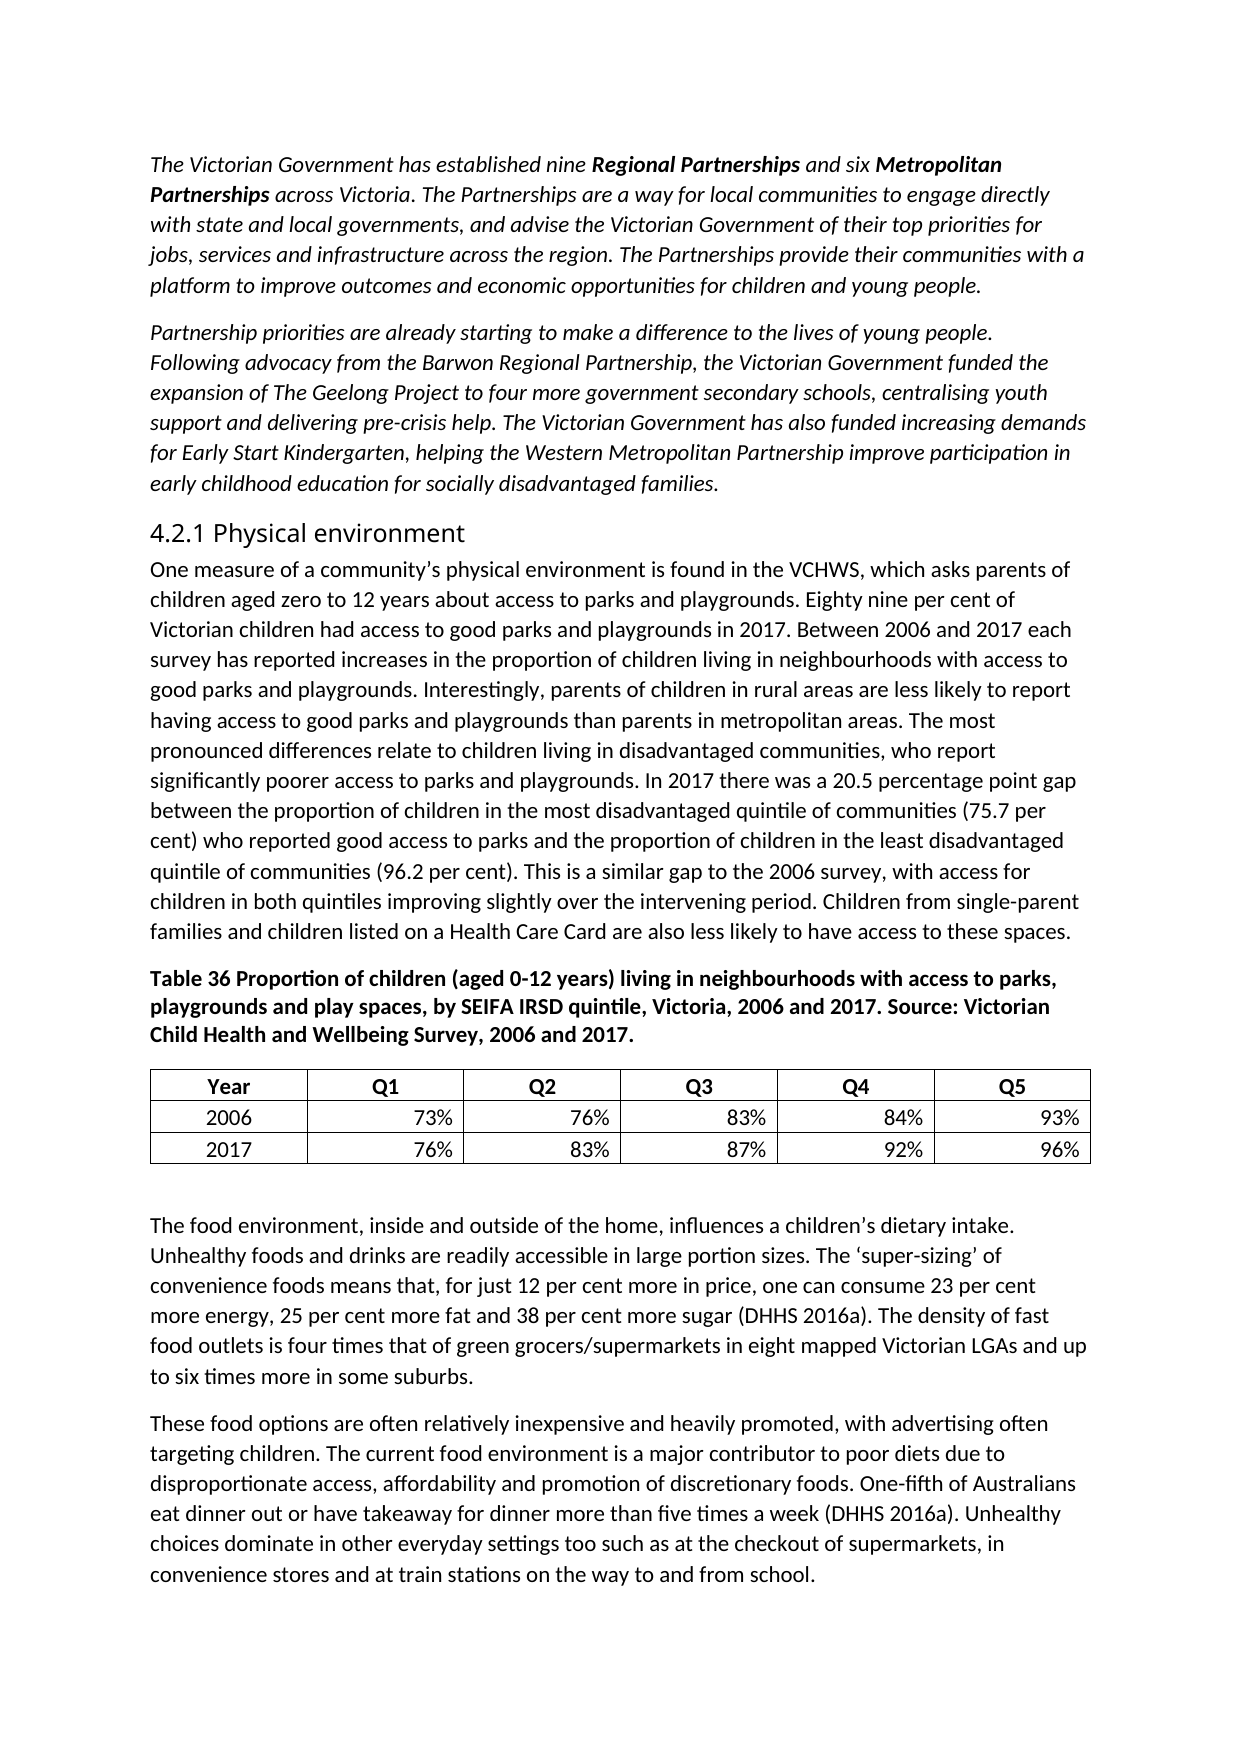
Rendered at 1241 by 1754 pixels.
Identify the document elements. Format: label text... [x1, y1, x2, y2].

text These food options are often relatively inexpensive and heavily promoted, with advertising often targeting children. The current food environment is a major contributor to poor diets due to disproportionate access, affordability and promotion of discretionary foods. One-fifth of Australians eat dinner out or have takeaway for dinner more than five times a week (DHHS 2016a). Unhealthy choices dominate in other everyday settings too such as at the checkout of supermarkets, in convenience stores and at train stations on the way to and from school. [150, 1409, 1090, 1588]
text One measure of a community’s physical environment is found in the VCHWS, which asks parents of children aged zero to 12 years about access to parks and playgrounds. Eighty nine per cent of Victorian children had access to good parks and playgrounds in 2017. Between 2006 and 2017 each survey has reported increases in the proportion of children living in neighbourhoods with access to good parks and playgrounds. Interestingly, parents of children in rural areas are less likely to report having access to good parks and playgrounds than parents in metropolitan areas. The most pronounced differences relate to children living in disadvantaged communities, who report significantly poorer access to parks and playgrounds. In 2017 there was a 20.5 percentage point gap between the proportion of children in the most disadvantaged quintile of communities (75.7 per cent) who reported good access to parks and the proportion of children in the least disadvantaged quintile of communities (96.2 per cent). This is a similar gap to the 2006 survey, with access for children in both quintiles improving slightly over the intervening period. Children from single-parent families and children listed on a Health Care Card are also less likely to have access to these spaces. [150, 555, 1090, 945]
text Partnership priorities are already starting to make a difference to the lives of young people. Following advocacy from the Barwon Regional Partnership, the Victorian Government funded the expansion of The Geelong Project to four more government secondary schools, centralising youth support and delivering pre-crisis help. The Victorian Government has also funded increasing demands for Early Start Kindergarten, helping the Western Metropolitan Partnership improve participation in early childhood education for socially disadvantaged families. [150, 318, 1090, 497]
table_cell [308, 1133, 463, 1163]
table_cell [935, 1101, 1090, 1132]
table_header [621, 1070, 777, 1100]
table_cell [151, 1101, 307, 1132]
text The food environment, inside and outside of the home, influences a children’s dietary intake. Unhealthy foods and drinks are readily accessible in large portion sizes. The ‘super-sizing’ of convenience foods means that, for just 12 per cent more in price, one can consume 23 per cent more energy, 25 per cent more fat and 38 per cent more sugar (DHHS 2016a). The density of fast food outlets is four times that of green grocers/supermarkets in eight mapped Victorian LGAs and up to six times more in some suburbs. [150, 1211, 1090, 1390]
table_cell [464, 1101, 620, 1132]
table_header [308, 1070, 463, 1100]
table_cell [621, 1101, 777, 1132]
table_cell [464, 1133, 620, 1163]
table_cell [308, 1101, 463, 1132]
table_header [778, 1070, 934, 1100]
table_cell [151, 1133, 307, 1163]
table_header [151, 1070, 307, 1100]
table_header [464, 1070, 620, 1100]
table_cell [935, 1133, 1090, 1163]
text The Victorian Government has established nine Regional Partnerships and six Metropolitan Partnerships across Victoria. The Partnerships are a way for local communities to engage directly with state and local governments, and advise the Victorian Government of their top priorities for jobs, services and infrastructure across the region. The Partnerships provide their communities with a platform to improve outcomes and economic opportunities for children and young people. [150, 150, 1090, 299]
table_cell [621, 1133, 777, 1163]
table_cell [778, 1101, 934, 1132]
subtitle 4.2.1 Physical environment [150, 516, 1090, 550]
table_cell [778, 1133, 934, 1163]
text Table 36 Proportion of children (aged 0-12 years) living in neighbourhoods with access to parks, playgrounds and play spaces, by SEIFA IRSD quintile, Victoria, 2006 and 2017. Source: Victorian Child Health and Wellbeing Survey, 2006 and 2017. [150, 964, 1090, 1048]
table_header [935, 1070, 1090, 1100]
